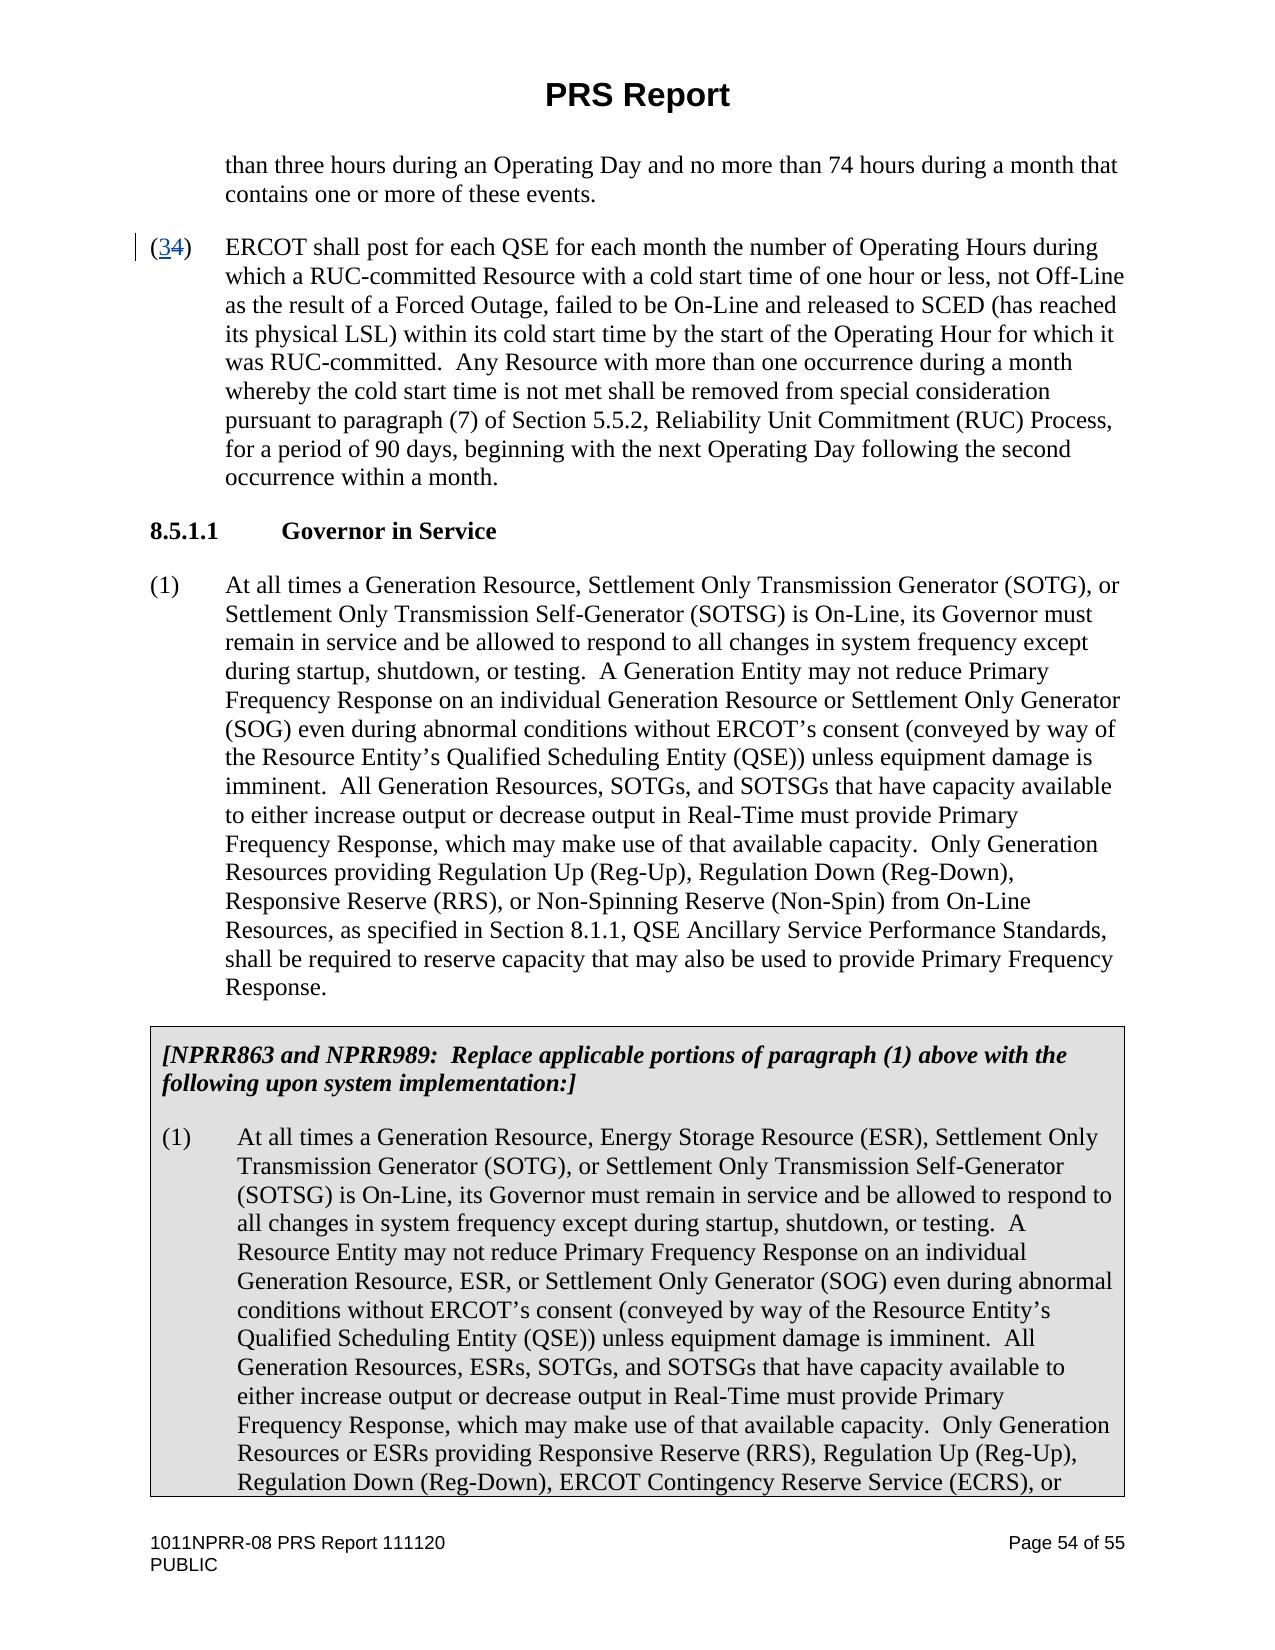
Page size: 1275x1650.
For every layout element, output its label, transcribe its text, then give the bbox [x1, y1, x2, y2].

text () ERCOT shall post for each QSE for each month the number of Operating Hours during which a RUC-committed Resource with a cold start time of one hour or less, not Off-Line as the result of a Forced Outage, failed to be On-Line and released to SCED (has reached its physical LSL) within its cold start time by the start of the Operating Hour for which it was RUC-committed. Any Resource with more than one occurrence during a month whereby the cold start time is not met shall be removed from special consideration pursuant to paragraph (7) of Section 5.5.2, Reliability Unit Commitment (RUC) Process, for a period of 90 days, beginning with the next Operating Day following the second occurrence within a month. [150, 232, 1125, 491]
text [150, 150, 1125, 207]
text (1) At all times a Generation Resource, Settlement Only Transmission Generator (SOTG), or Settlement Only Transmission Self-Generator (SOTSG) is On-Line, its Governor must remain in service and be allowed to respond to all changes in system frequency except during startup, shutdown, or testing. A Generation Entity may not reduce Primary Frequency Response on an individual Generation Resource or Settlement Only Generator (SOG) even during abnormal conditions without ERCOT’s consent (conveyed by way of the Resource Entity’s Qualified Scheduling Entity (QSE)) unless equipment damage is imminent. All Generation Resources, SOTGs, and SOTSGs that have capacity available to either increase output or decrease output in Real-Time must provide Primary Frequency Response, which may make use of that available capacity. Only Generation Resources providing Regulation Up (Reg-Up), Regulation Down (Reg-Down), Responsive Reserve (RRS), or Non-Spinning Reserve (Non-Spin) from On-Line Resources, as specified in Section 8.1.1, QSE Ancillary Service Performance Standards, shall be required to reserve capacity that may also be used to provide Primary Frequency Response. [150, 570, 1125, 1001]
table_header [151, 1027, 1124, 1496]
text 8.5.1.1 Governor in Service [150, 516, 1125, 545]
